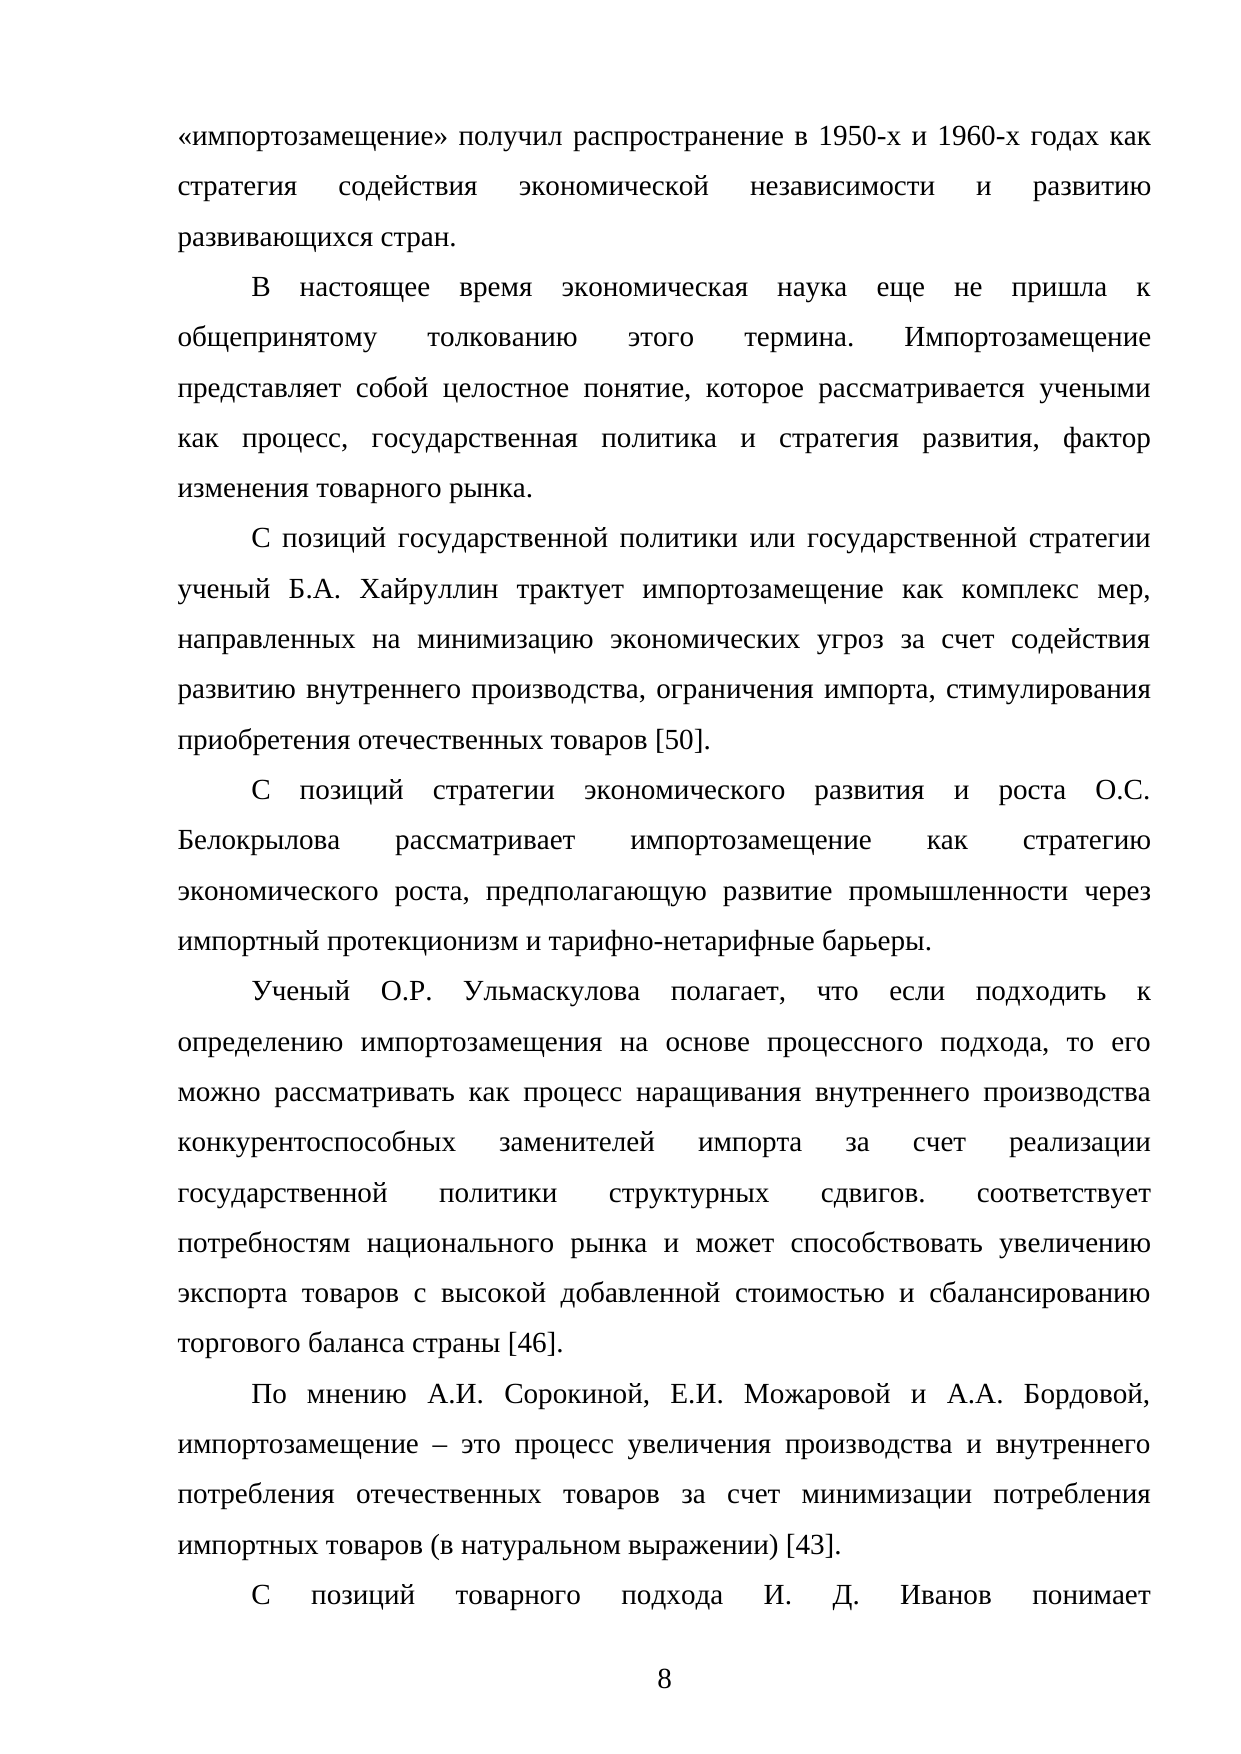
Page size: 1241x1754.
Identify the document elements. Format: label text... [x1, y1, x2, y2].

text В настоящее время экономическая наука еще не пришла к общепринятому толкованию этого термина. Импортозамещение представляет собой целостное понятие, которое рассматривается учеными как процесс, государственная политика и стратегия развития, фактор изменения товарного рынка. [177, 269, 1152, 504]
text Ученый О.Р. Ульмаскулова полагает, что если подходить к определению импортозамещения на основе процессного подхода, то его можно рассматривать как процесс наращивания внутреннего производства конкурентоспособных заменителей импорта за счет реализации государственной политики структурных сдвигов. соответствует потребностям национального рынка и может способствовать увеличению экспорта товаров с высокой добавленной стоимостью и сбалансированию торгового баланса страны [46]. [177, 973, 1152, 1359]
text По мнению А.И. Сорокиной, Е.И. Можаровой и А.А. Бордовой, импортозамещение – это процесс увеличения производства и внутреннего потребления отечественных товаров за счет минимизации потребления импортных товаров (в натуральном выражении) [43]. [177, 1376, 1152, 1560]
text С позиций стратегии экономического развития и роста О.С. Белокрылова рассматривает импортозамещение как стратегию экономического роста, предполагающую развитие промышленности через импортный протекционизм и тарифно-нетарифные барьеры. [177, 772, 1152, 957]
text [177, 1577, 1152, 1611]
text С позиций государственной политики или государственной стратегии ученый Б.А. Хайруллин трактует импортозамещение как комплекс мер, направленных на минимизацию экономических угроз за счет содействия развитию внутреннего производства, ограничения импорта, стимулирования приобретения отечественных товаров [50]. [177, 521, 1152, 755]
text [177, 118, 1152, 252]
